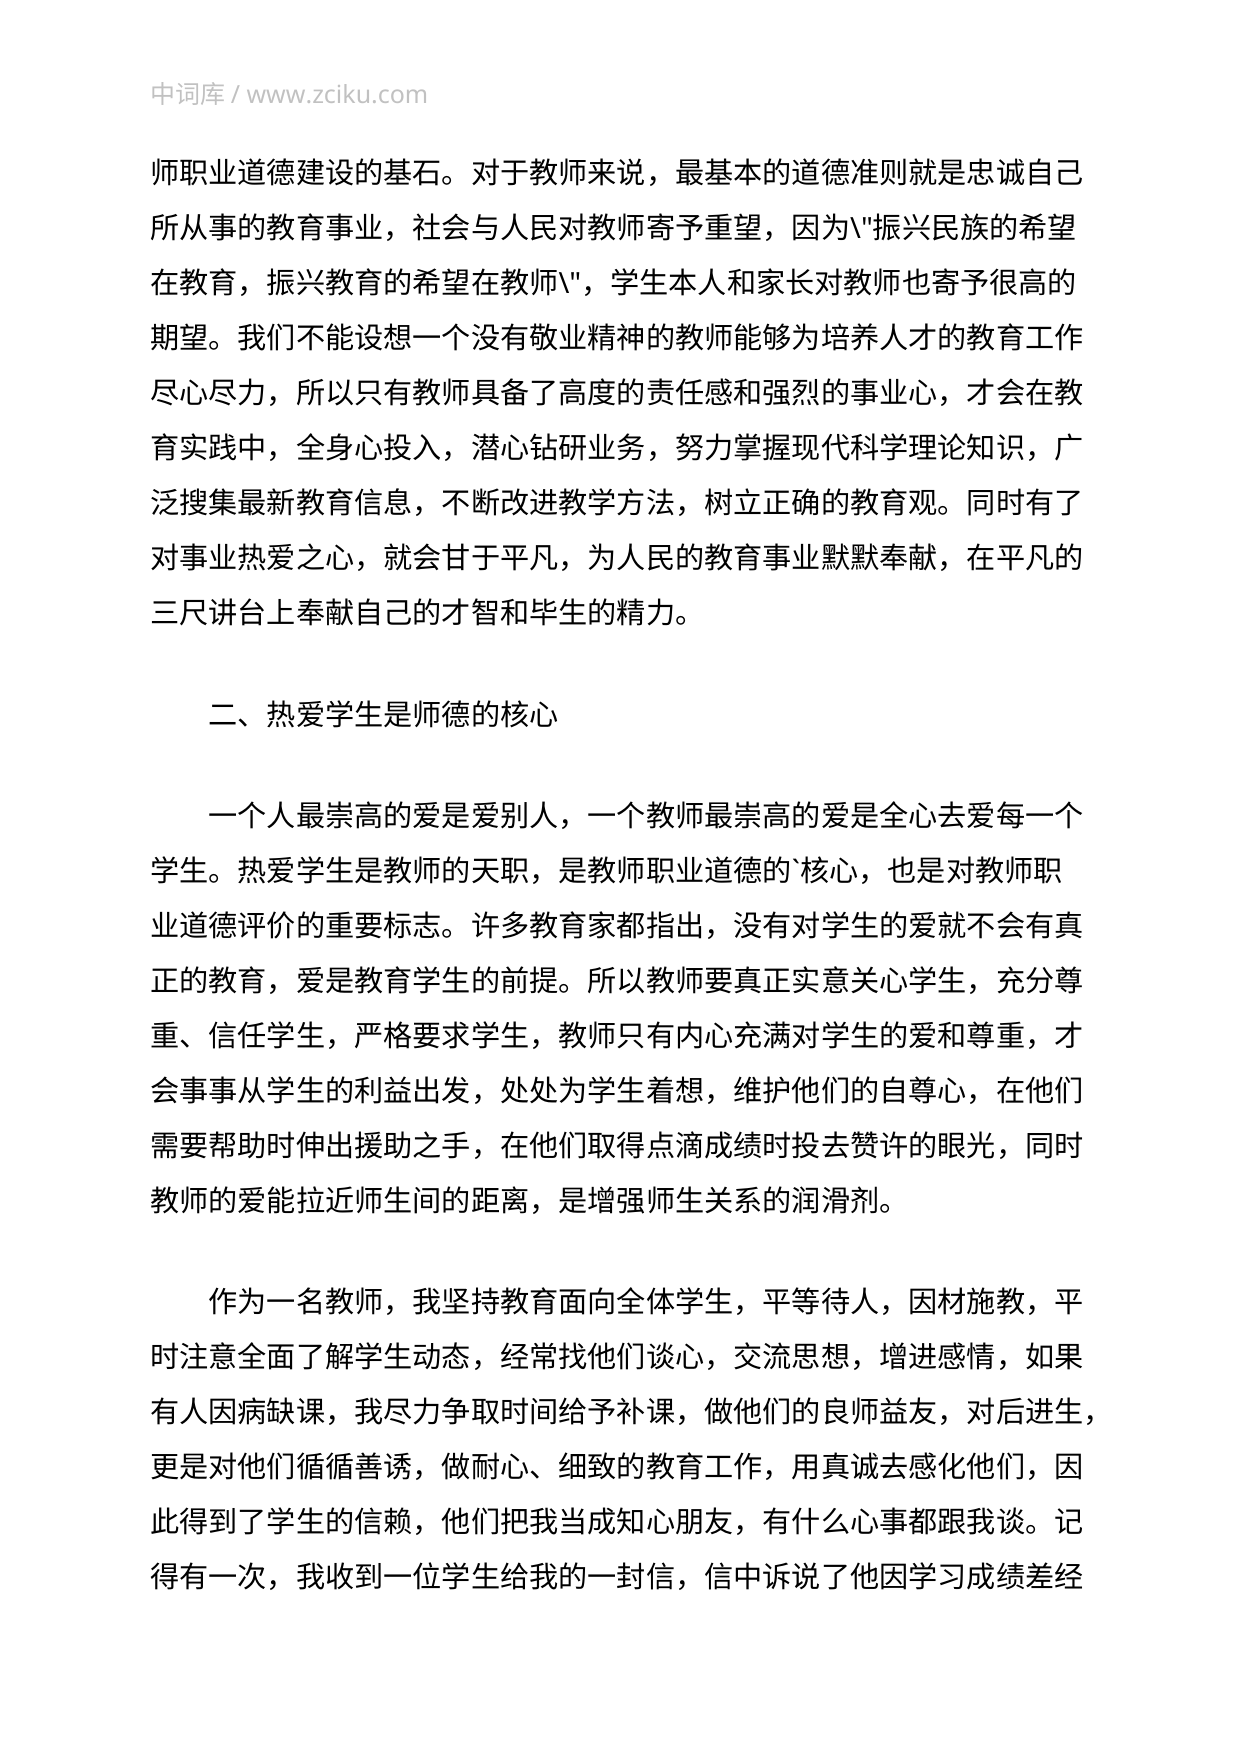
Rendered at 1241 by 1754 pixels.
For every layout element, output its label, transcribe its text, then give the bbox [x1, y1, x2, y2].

text 二、热爱学生是师德的核心 [150, 691, 1090, 733]
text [150, 150, 1090, 632]
text 一个人最崇高的爱是爱别人，一个教师最崇高的爱是全心去爱每一个学生。热爱学生是教师的天职，是教师职业道德的`核心，也是对教师职业道德评价的重要标志。许多教育家都指出，没有对学生的爱就不会有真正的教育，爱是教育学生的前提。所以教师要真正实意关心学生，充分尊重、信任学生，严格要求学生，教师只有内心充满对学生的爱和尊重，才会事事从学生的利益出发，处处为学生着想，维护他们的自尊心，在他们需要帮助时伸出援助之手，在他们取得点滴成绩时投去赞许的眼光，同时教师的爱能拉近师生间的距离，是增强师生关系的润滑剂。 [150, 793, 1090, 1219]
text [150, 1279, 1090, 1596]
